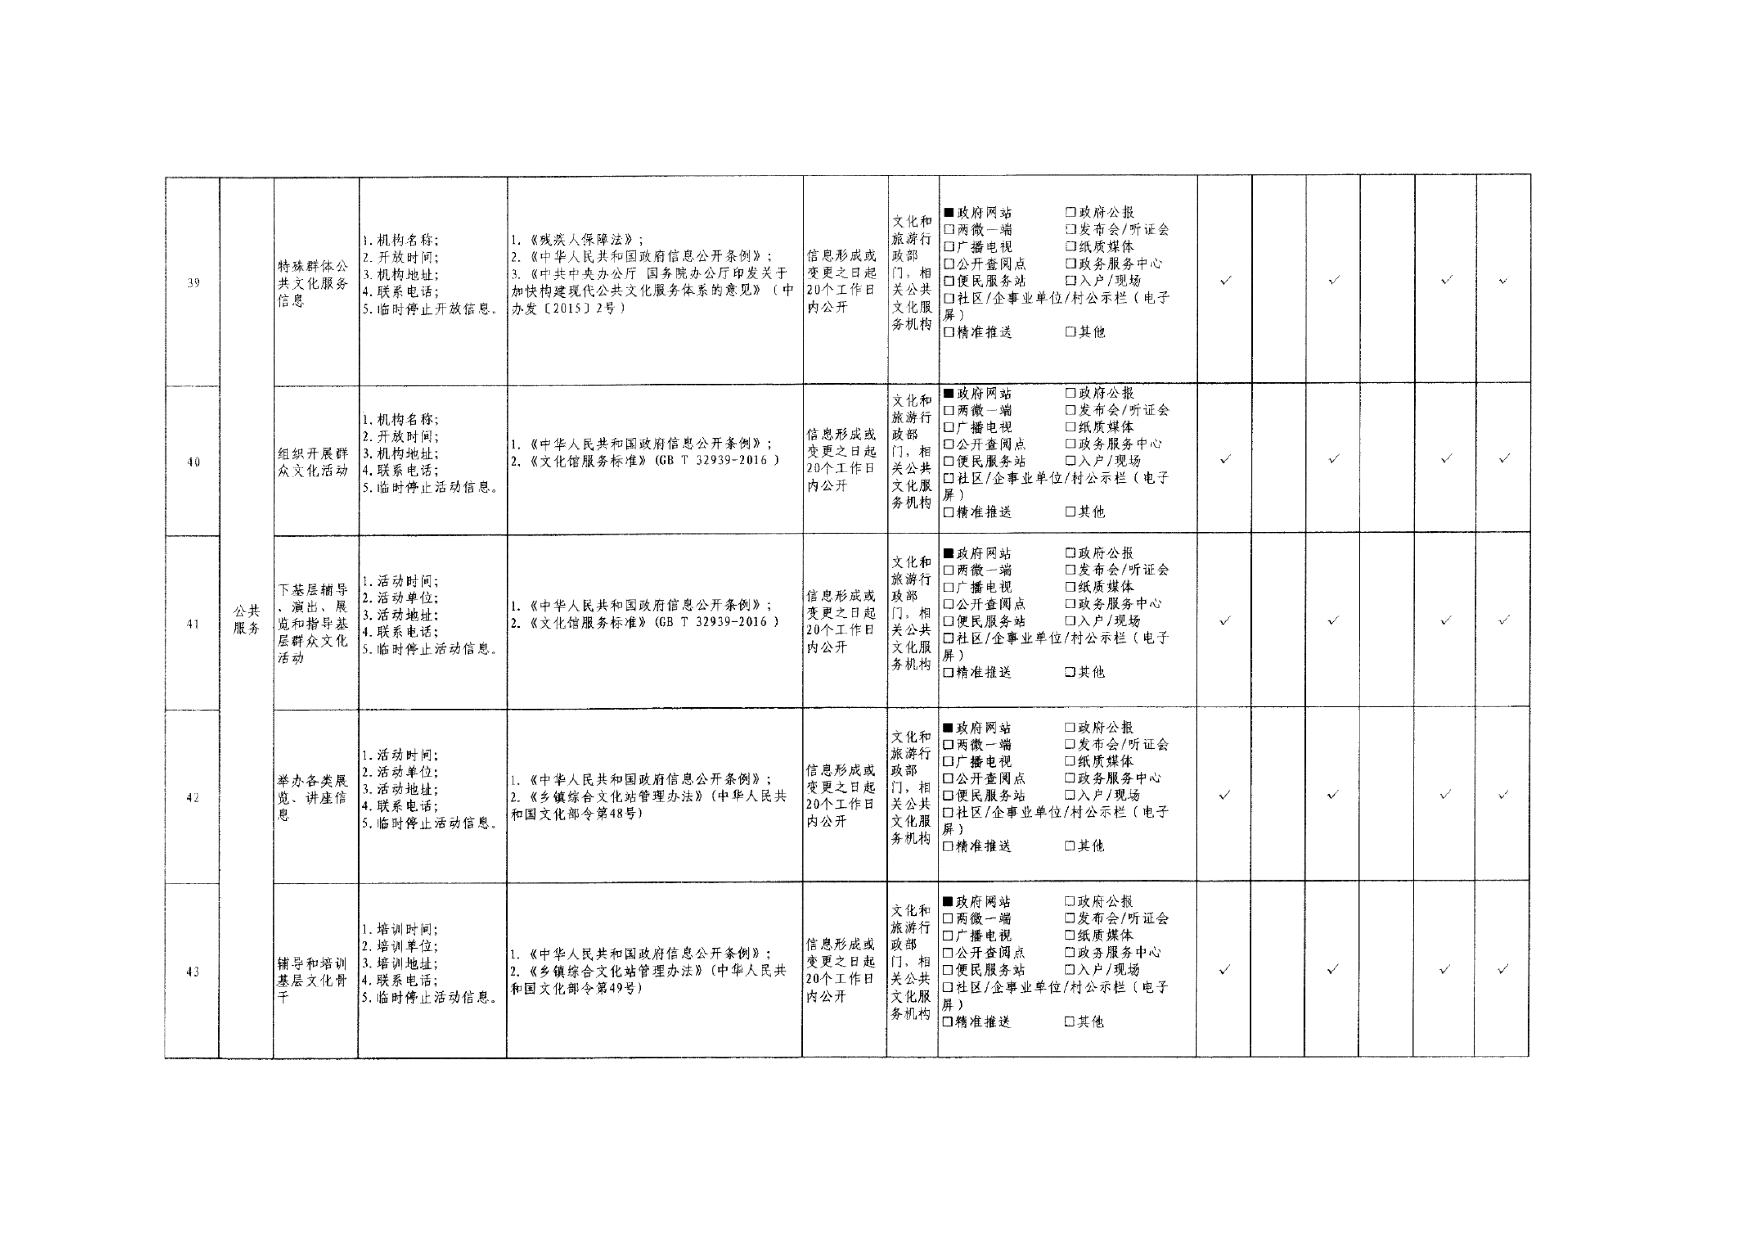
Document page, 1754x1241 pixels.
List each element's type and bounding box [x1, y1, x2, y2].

picture [154, 161, 1540, 1065]
